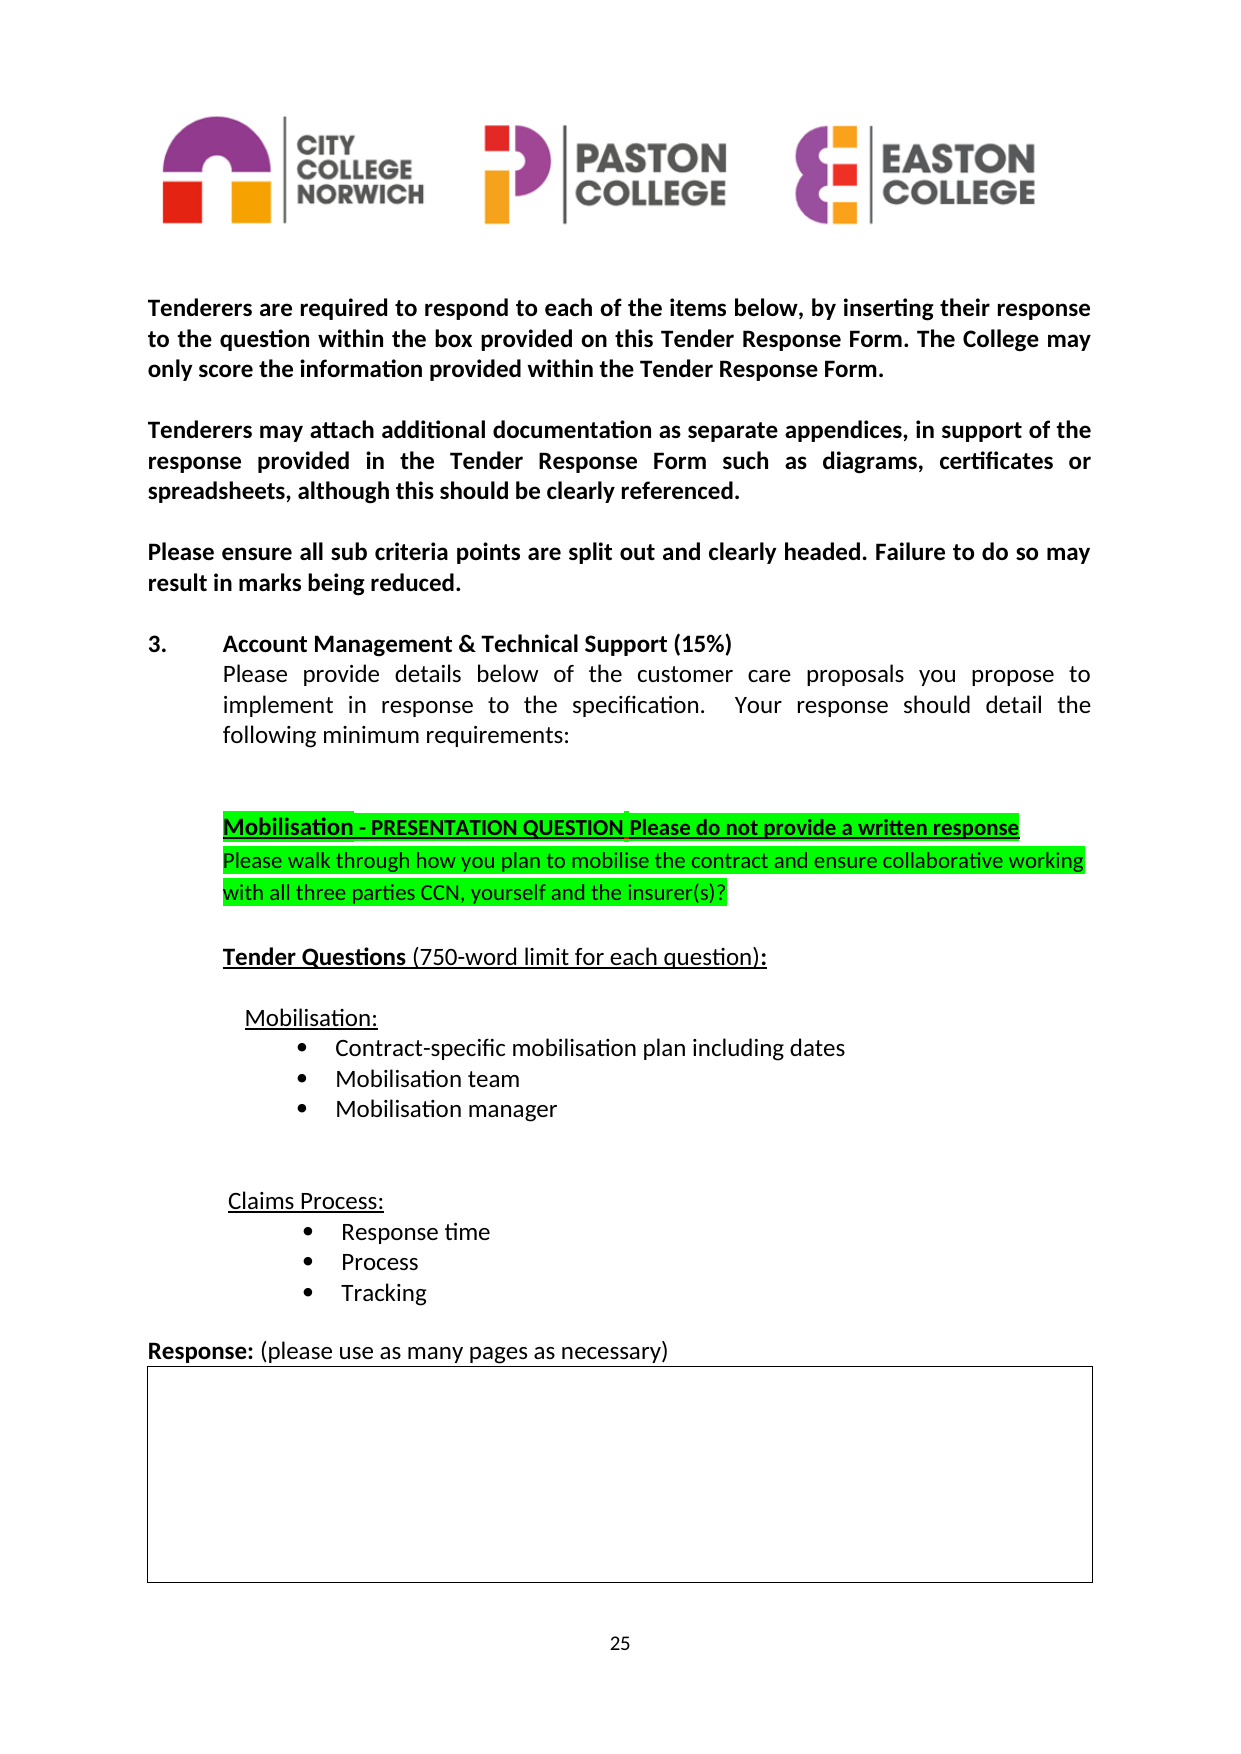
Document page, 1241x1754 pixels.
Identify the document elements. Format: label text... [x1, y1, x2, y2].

list Contract-specific mobilisation plan including dates [298, 1032, 1092, 1063]
text Please ensure all sub criteria points are split out and clearly headed. Failure to do so may result in marks being reduced. [148, 536, 1092, 597]
list Response time [304, 1216, 1092, 1246]
list Mobilisation: [244, 1002, 1092, 1032]
list Process [304, 1246, 1092, 1277]
list Please walk through how you plan to mobilise the contract and ensure collaborative working with all three parties CCN, yourself and the insurer(s)? [223, 846, 1092, 906]
text Tenderers are required to respond to each of the items below, by inserting their response to the question within the box provided on this Tender Response Form. The College may only score the information provided within the Tender Response Form. [148, 292, 1092, 384]
text Response: (please use as many pages as necessary) [148, 1335, 1092, 1366]
picture [147, 75, 1093, 265]
list Mobilisation team [298, 1063, 1092, 1093]
list Mobilisation manager [298, 1093, 1092, 1124]
text Claims Process: [148, 1185, 1092, 1216]
text Tenderers may attach additional documentation as separate appendices, in support of the response provided in the Tender Response Form such as diagrams, certificates or spreadsheets, although this should be clearly referenced. [148, 414, 1092, 506]
list Tracking [304, 1277, 1092, 1307]
text Please provide details below of the customer care proposals you propose to implement in response to the specification. Your response should detail the following minimum requirements: [223, 658, 1092, 750]
list Account Management & Technical Support (15%) [148, 628, 1092, 658]
text Tender Questions (750-word limit for each question): [223, 941, 1092, 971]
table_header [148, 1367, 1092, 1582]
list Mobilisation - PRESENTATION QUESTION Please do not provide a written response [629, 811, 1092, 842]
